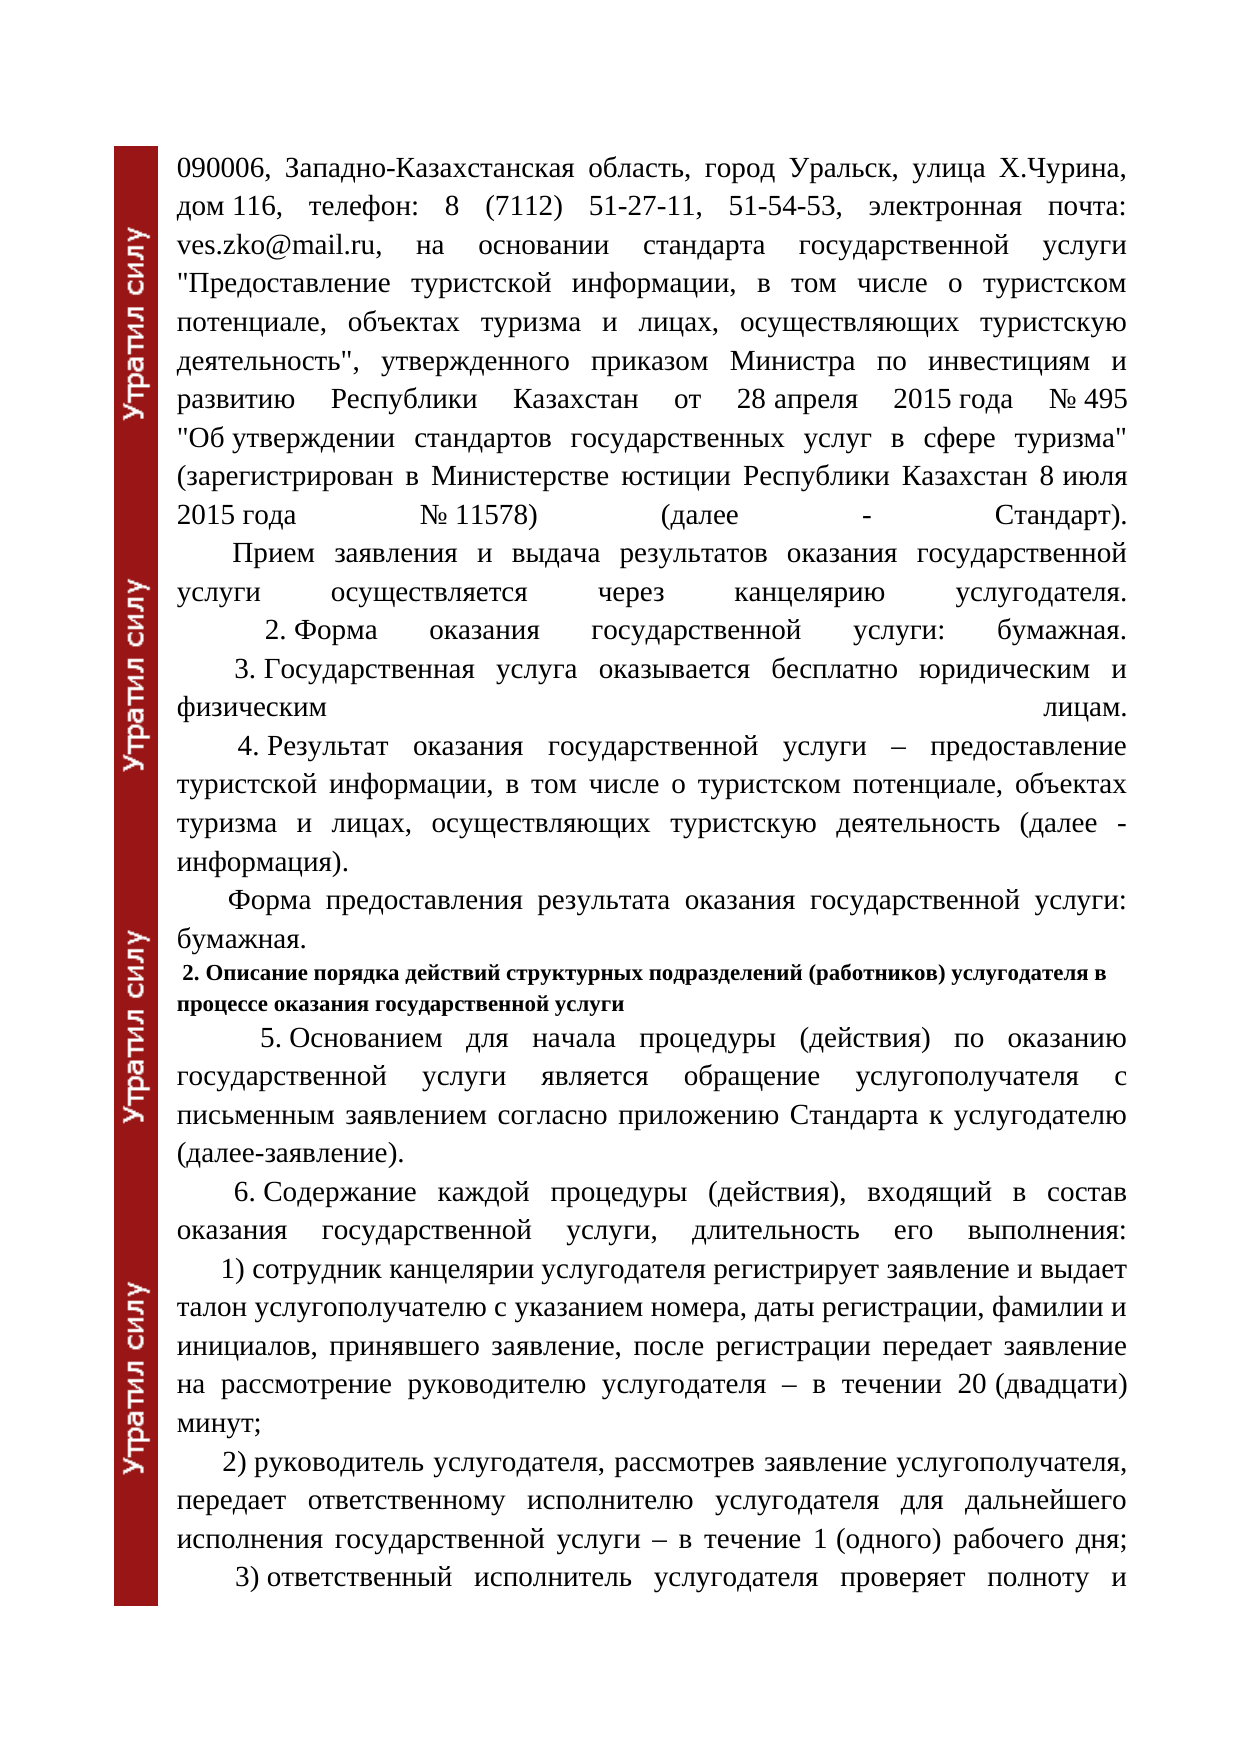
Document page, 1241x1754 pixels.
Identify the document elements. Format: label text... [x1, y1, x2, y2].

picture [114, 954, 158, 959]
picture [114, 1593, 158, 1606]
picture [114, 146, 158, 150]
text 2. Описание порядка действий структурных подразделений (работников) услугодателя в процессе оказания государственной услуги [112, 959, 1128, 1016]
picture [114, 1016, 158, 1020]
